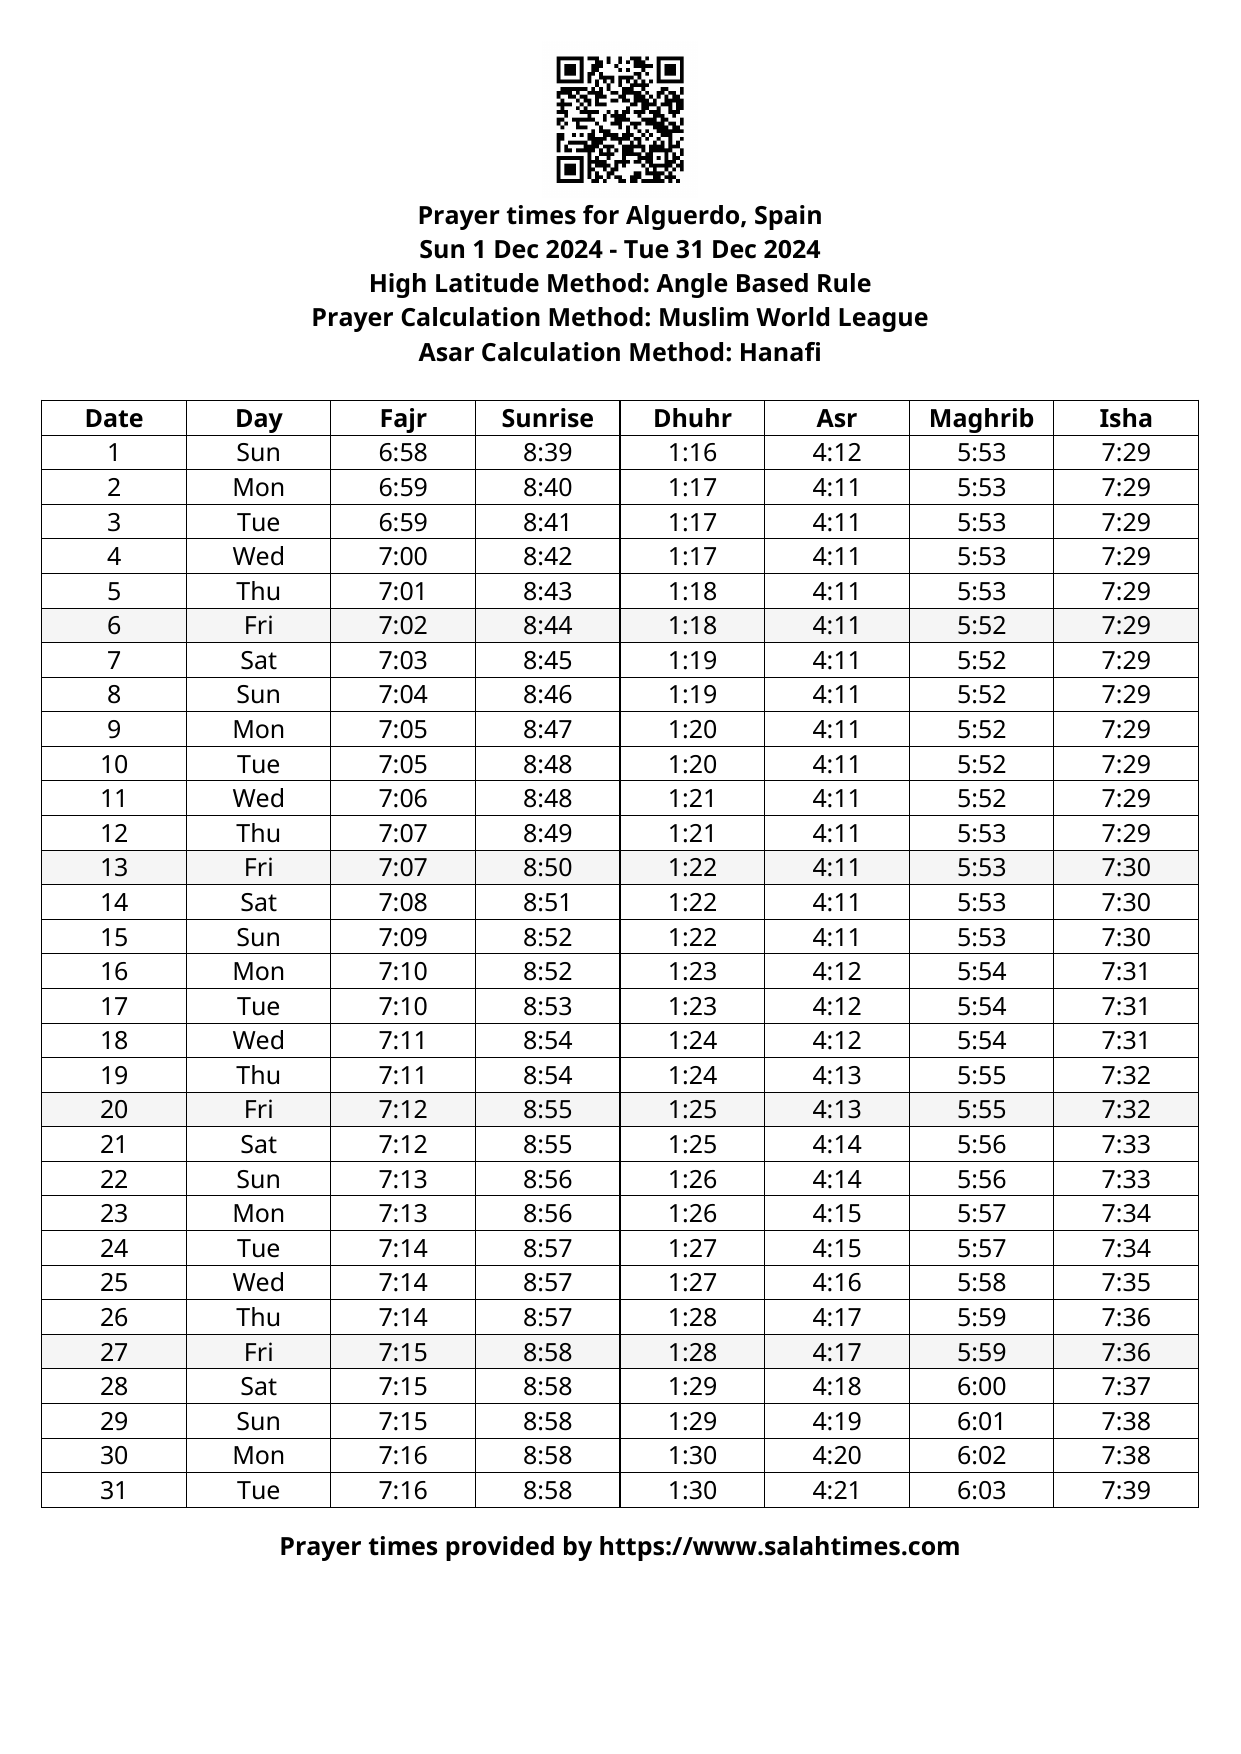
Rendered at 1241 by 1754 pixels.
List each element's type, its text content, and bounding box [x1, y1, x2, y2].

table_cell 7:09 [331, 920, 475, 953]
table_cell 7:29 [1054, 781, 1198, 815]
table_cell 16 [42, 954, 186, 988]
table_cell Mon [187, 712, 330, 746]
table_cell 8:44 [476, 609, 619, 642]
table_cell Sun [187, 678, 330, 711]
table_cell 8:46 [476, 678, 619, 711]
table_cell 4:11 [765, 747, 909, 780]
table_cell 4:11 [765, 885, 909, 919]
table_cell 7:38 [1054, 1439, 1198, 1472]
table_cell Mon [187, 954, 330, 988]
table_cell 8:54 [476, 1058, 619, 1092]
table_cell 5:53 [910, 851, 1053, 884]
table_cell 7:30 [1054, 920, 1198, 953]
table_cell 8:39 [476, 436, 619, 469]
table_cell 7:15 [331, 1335, 475, 1368]
table_cell 8:58 [476, 1404, 619, 1437]
table_cell 5:59 [910, 1335, 1053, 1368]
text Prayer Calculation Method: Muslim World League [42, 300, 1198, 334]
table_cell 4:15 [765, 1231, 909, 1264]
table_cell 7:34 [1054, 1196, 1198, 1230]
text Asar Calculation Method: Hanafi [42, 334, 1198, 368]
table_cell 7:04 [331, 678, 475, 711]
table_cell 1:29 [621, 1369, 764, 1403]
table_cell 7:29 [1054, 505, 1198, 538]
table_cell 4:11 [765, 574, 909, 607]
table_cell 4:20 [765, 1439, 909, 1472]
table_cell 5:57 [910, 1231, 1053, 1264]
table_cell 4:18 [765, 1369, 909, 1403]
table_cell Mon [187, 470, 330, 504]
table_cell 5:55 [910, 1058, 1053, 1092]
table_cell 8:55 [476, 1127, 619, 1161]
table_cell Thu [187, 574, 330, 607]
table_cell 7:29 [1054, 574, 1198, 607]
table_cell 7:31 [1054, 989, 1198, 1022]
table_cell Sun [187, 436, 330, 469]
table_cell 1:27 [621, 1266, 764, 1299]
table_cell 20 [42, 1093, 186, 1126]
picture [542, 41, 699, 198]
table_cell 4:11 [765, 539, 909, 573]
table_cell 7:12 [331, 1093, 475, 1126]
table_cell 8:47 [476, 712, 619, 746]
table_cell 1:24 [621, 1058, 764, 1092]
table_cell 21 [42, 1127, 186, 1161]
table_cell 7:00 [331, 539, 475, 573]
table_cell 7:29 [1054, 747, 1198, 780]
table_cell 1:18 [621, 609, 764, 642]
table_cell 24 [42, 1231, 186, 1264]
table_cell 1:22 [621, 885, 764, 919]
table_cell 4:14 [765, 1162, 909, 1195]
table_cell 8:58 [476, 1473, 619, 1507]
table_cell 5:53 [910, 574, 1053, 607]
table_cell 5:52 [910, 678, 1053, 711]
table_cell 4:11 [765, 851, 909, 884]
table_cell 1:22 [621, 920, 764, 953]
table_cell 1:20 [621, 747, 764, 780]
table_cell 7:30 [1054, 851, 1198, 884]
table_cell 7:33 [1054, 1162, 1198, 1195]
table_cell 19 [42, 1058, 186, 1092]
table_cell Tue [187, 989, 330, 1022]
table_cell Fri [187, 851, 330, 884]
text High Latitude Method: Angle Based Rule [42, 266, 1198, 300]
table_cell 1:16 [621, 436, 764, 469]
table_cell 8:57 [476, 1266, 619, 1299]
table_cell 10 [42, 747, 186, 780]
table_cell 1:26 [621, 1196, 764, 1230]
table_cell 4:12 [765, 436, 909, 469]
table_cell 4:17 [765, 1300, 909, 1334]
table_cell 6:00 [910, 1369, 1053, 1403]
table_cell 15 [42, 920, 186, 953]
table_cell 1:30 [621, 1439, 764, 1472]
table_cell 7:36 [1054, 1335, 1198, 1368]
table_cell 1:23 [621, 954, 764, 988]
table_cell Thu [187, 1058, 330, 1092]
table_cell 7:29 [1054, 436, 1198, 469]
table_cell 1:19 [621, 678, 764, 711]
table_cell 4:21 [765, 1473, 909, 1507]
table_cell 7:33 [1054, 1127, 1198, 1161]
table_cell Sat [187, 885, 330, 919]
table_cell 4:12 [765, 989, 909, 1022]
table_header Maghrib [910, 401, 1053, 434]
table_cell 7:38 [1054, 1404, 1198, 1437]
table_cell 7:39 [1054, 1473, 1198, 1507]
table_header Asr [765, 401, 909, 434]
table_cell 1:25 [621, 1093, 764, 1126]
table_cell 1:28 [621, 1300, 764, 1334]
table_cell Mon [187, 1439, 330, 1472]
table_cell 7:29 [1054, 643, 1198, 677]
text Sun 1 Dec 2024 - Tue 31 Dec 2024 [42, 232, 1198, 266]
table_cell 7:29 [1054, 609, 1198, 642]
table_cell 7:36 [1054, 1300, 1198, 1334]
table_cell Wed [187, 539, 330, 573]
table_cell 1:20 [621, 712, 764, 746]
table_cell 8:57 [476, 1300, 619, 1334]
table_cell 5:52 [910, 712, 1053, 746]
table_cell Fri [187, 1093, 330, 1126]
table_cell 8:45 [476, 643, 619, 677]
table_cell 7:29 [1054, 470, 1198, 504]
table_cell Sat [187, 643, 330, 677]
table_cell 5:52 [910, 747, 1053, 780]
table_cell 5:58 [910, 1266, 1053, 1299]
text Prayer times for Alguerdo, Spain [42, 198, 1198, 232]
table_cell 8:42 [476, 539, 619, 573]
table_header Dhuhr [621, 401, 764, 434]
table_cell 7:34 [1054, 1231, 1198, 1264]
table_cell 1:26 [621, 1162, 764, 1195]
table_cell 4:14 [765, 1127, 909, 1161]
table_cell 7:07 [331, 816, 475, 849]
table_cell 7:15 [331, 1404, 475, 1437]
table_cell 4:12 [765, 1024, 909, 1057]
table_cell 1:24 [621, 1024, 764, 1057]
table_header Fajr [331, 401, 475, 434]
table_cell 5:53 [910, 436, 1053, 469]
table_cell 5:56 [910, 1162, 1053, 1195]
table_cell Tue [187, 505, 330, 538]
table_cell 4:17 [765, 1335, 909, 1368]
table_cell Wed [187, 781, 330, 815]
table_cell 8:53 [476, 989, 619, 1022]
table_header Date [42, 401, 186, 434]
table_cell 5:53 [910, 816, 1053, 849]
table_cell 1:17 [621, 470, 764, 504]
table_cell 23 [42, 1196, 186, 1230]
table_cell 2 [42, 470, 186, 504]
table_cell 7:32 [1054, 1093, 1198, 1126]
table_header Day [187, 401, 330, 434]
table_cell 1:19 [621, 643, 764, 677]
table_cell 8:56 [476, 1162, 619, 1195]
table_cell 4:13 [765, 1093, 909, 1126]
table_cell 4:11 [765, 505, 909, 538]
table_cell 7:13 [331, 1162, 475, 1195]
table_cell 1:17 [621, 539, 764, 573]
table_cell 7:29 [1054, 816, 1198, 849]
table_cell 7 [42, 643, 186, 677]
table_cell 1:28 [621, 1335, 764, 1368]
table_cell 7:08 [331, 885, 475, 919]
table_cell 7:29 [1054, 678, 1198, 711]
table_cell Tue [187, 1231, 330, 1264]
table_cell 7:14 [331, 1231, 475, 1264]
table_cell 6 [42, 609, 186, 642]
table_cell 8:52 [476, 954, 619, 988]
table_cell 6:58 [331, 436, 475, 469]
table_cell 8:40 [476, 470, 619, 504]
table_cell 8:52 [476, 920, 619, 953]
table_cell 29 [42, 1404, 186, 1437]
table_cell 5:54 [910, 989, 1053, 1022]
table_cell 1:18 [621, 574, 764, 607]
table_cell 7:02 [331, 609, 475, 642]
table_cell 4:11 [765, 470, 909, 504]
table_cell 18 [42, 1024, 186, 1057]
table_cell 7:32 [1054, 1058, 1198, 1092]
table_cell 4:11 [765, 609, 909, 642]
table_cell 4:11 [765, 781, 909, 815]
table_cell 7:14 [331, 1300, 475, 1334]
table_cell Mon [187, 1196, 330, 1230]
table_cell 7:03 [331, 643, 475, 677]
table_cell Wed [187, 1024, 330, 1057]
table_cell 7:16 [331, 1439, 475, 1472]
table_cell 5:52 [910, 609, 1053, 642]
table_cell 7:11 [331, 1058, 475, 1092]
table_cell 4:13 [765, 1058, 909, 1092]
table_cell 8:50 [476, 851, 619, 884]
table_cell 1:23 [621, 989, 764, 1022]
table_cell 7:07 [331, 851, 475, 884]
table_header Sunrise [476, 401, 619, 434]
table_cell 7:10 [331, 954, 475, 988]
table_cell 8:55 [476, 1093, 619, 1126]
table_cell 7:12 [331, 1127, 475, 1161]
table_cell 8:43 [476, 574, 619, 607]
table_cell 3 [42, 505, 186, 538]
table_cell 1:17 [621, 505, 764, 538]
table_cell 6:59 [331, 505, 475, 538]
table_cell 5:57 [910, 1196, 1053, 1230]
table_cell 1:21 [621, 816, 764, 849]
table_cell 8:58 [476, 1439, 619, 1472]
table_cell 8:58 [476, 1335, 619, 1368]
table_cell 4:11 [765, 678, 909, 711]
table_cell 17 [42, 989, 186, 1022]
table_cell 4:12 [765, 954, 909, 988]
table_cell Sun [187, 1162, 330, 1195]
table_cell 7:31 [1054, 954, 1198, 988]
table_cell 8:49 [476, 816, 619, 849]
table_cell 7:16 [331, 1473, 475, 1507]
table_cell 8:48 [476, 781, 619, 815]
table_cell 5:55 [910, 1093, 1053, 1126]
table_cell 5:53 [910, 539, 1053, 573]
table_cell 4:11 [765, 712, 909, 746]
table_cell 1:22 [621, 851, 764, 884]
table_cell 7:13 [331, 1196, 475, 1230]
table_cell Fri [187, 609, 330, 642]
table_cell 7:14 [331, 1266, 475, 1299]
table_cell 5:53 [910, 470, 1053, 504]
table_cell 5:53 [910, 920, 1053, 953]
table_cell 4:11 [765, 816, 909, 849]
table_cell Sun [187, 920, 330, 953]
table_cell 26 [42, 1300, 186, 1334]
table_cell 5:53 [910, 885, 1053, 919]
table_cell 6:59 [331, 470, 475, 504]
table_cell 6:02 [910, 1439, 1053, 1472]
table_cell 7:31 [1054, 1024, 1198, 1057]
table_cell 4:19 [765, 1404, 909, 1437]
table_cell 8:54 [476, 1024, 619, 1057]
table_cell 12 [42, 816, 186, 849]
table_cell 1:27 [621, 1231, 764, 1264]
table_header Isha [1054, 401, 1198, 434]
table_cell 7:11 [331, 1024, 475, 1057]
table_cell 28 [42, 1369, 186, 1403]
table_cell 5:54 [910, 1024, 1053, 1057]
table_cell 11 [42, 781, 186, 815]
table_cell Thu [187, 816, 330, 849]
table_cell 7:06 [331, 781, 475, 815]
table_cell 7:29 [1054, 539, 1198, 573]
table_cell Thu [187, 1300, 330, 1334]
table_cell Sun [187, 1404, 330, 1437]
table_cell Sat [187, 1127, 330, 1161]
table_cell 7:05 [331, 712, 475, 746]
table_cell 8:58 [476, 1369, 619, 1403]
table_cell 1 [42, 436, 186, 469]
table_cell Tue [187, 747, 330, 780]
table_cell 27 [42, 1335, 186, 1368]
table_cell 7:05 [331, 747, 475, 780]
table_cell 6:03 [910, 1473, 1053, 1507]
table_cell 5 [42, 574, 186, 607]
table_cell 1:30 [621, 1473, 764, 1507]
table_cell 5:52 [910, 781, 1053, 815]
table_cell 4 [42, 539, 186, 573]
table_cell 7:37 [1054, 1369, 1198, 1403]
table_cell 8:57 [476, 1231, 619, 1264]
table_cell 7:30 [1054, 885, 1198, 919]
table_cell 4:16 [765, 1266, 909, 1299]
table_cell 8:51 [476, 885, 619, 919]
table_cell 1:29 [621, 1404, 764, 1437]
table_cell 7:29 [1054, 712, 1198, 746]
table_cell 7:35 [1054, 1266, 1198, 1299]
table_cell 9 [42, 712, 186, 746]
table_cell 22 [42, 1162, 186, 1195]
table_cell 5:52 [910, 643, 1053, 677]
table_cell 6:01 [910, 1404, 1053, 1437]
text Prayer times provided by https://www.salahtimes.com [42, 1528, 1198, 1563]
table_cell 7:10 [331, 989, 475, 1022]
table_cell 5:56 [910, 1127, 1053, 1161]
table_cell 5:53 [910, 505, 1053, 538]
table_cell Fri [187, 1335, 330, 1368]
table_cell 1:25 [621, 1127, 764, 1161]
table_cell 25 [42, 1266, 186, 1299]
table_cell 8 [42, 678, 186, 711]
table_cell 4:11 [765, 643, 909, 677]
table_cell 1:21 [621, 781, 764, 815]
table_cell 4:11 [765, 920, 909, 953]
table_cell 4:15 [765, 1196, 909, 1230]
table_cell 8:41 [476, 505, 619, 538]
table_cell Tue [187, 1473, 330, 1507]
table_cell 8:48 [476, 747, 619, 780]
table_cell 31 [42, 1473, 186, 1507]
table_cell 8:56 [476, 1196, 619, 1230]
table_cell 14 [42, 885, 186, 919]
table_cell 5:54 [910, 954, 1053, 988]
table_cell 13 [42, 851, 186, 884]
table_cell 7:01 [331, 574, 475, 607]
table_cell 5:59 [910, 1300, 1053, 1334]
table_cell 30 [42, 1439, 186, 1472]
table_cell 7:15 [331, 1369, 475, 1403]
table_cell Wed [187, 1266, 330, 1299]
table_cell Sat [187, 1369, 330, 1403]
